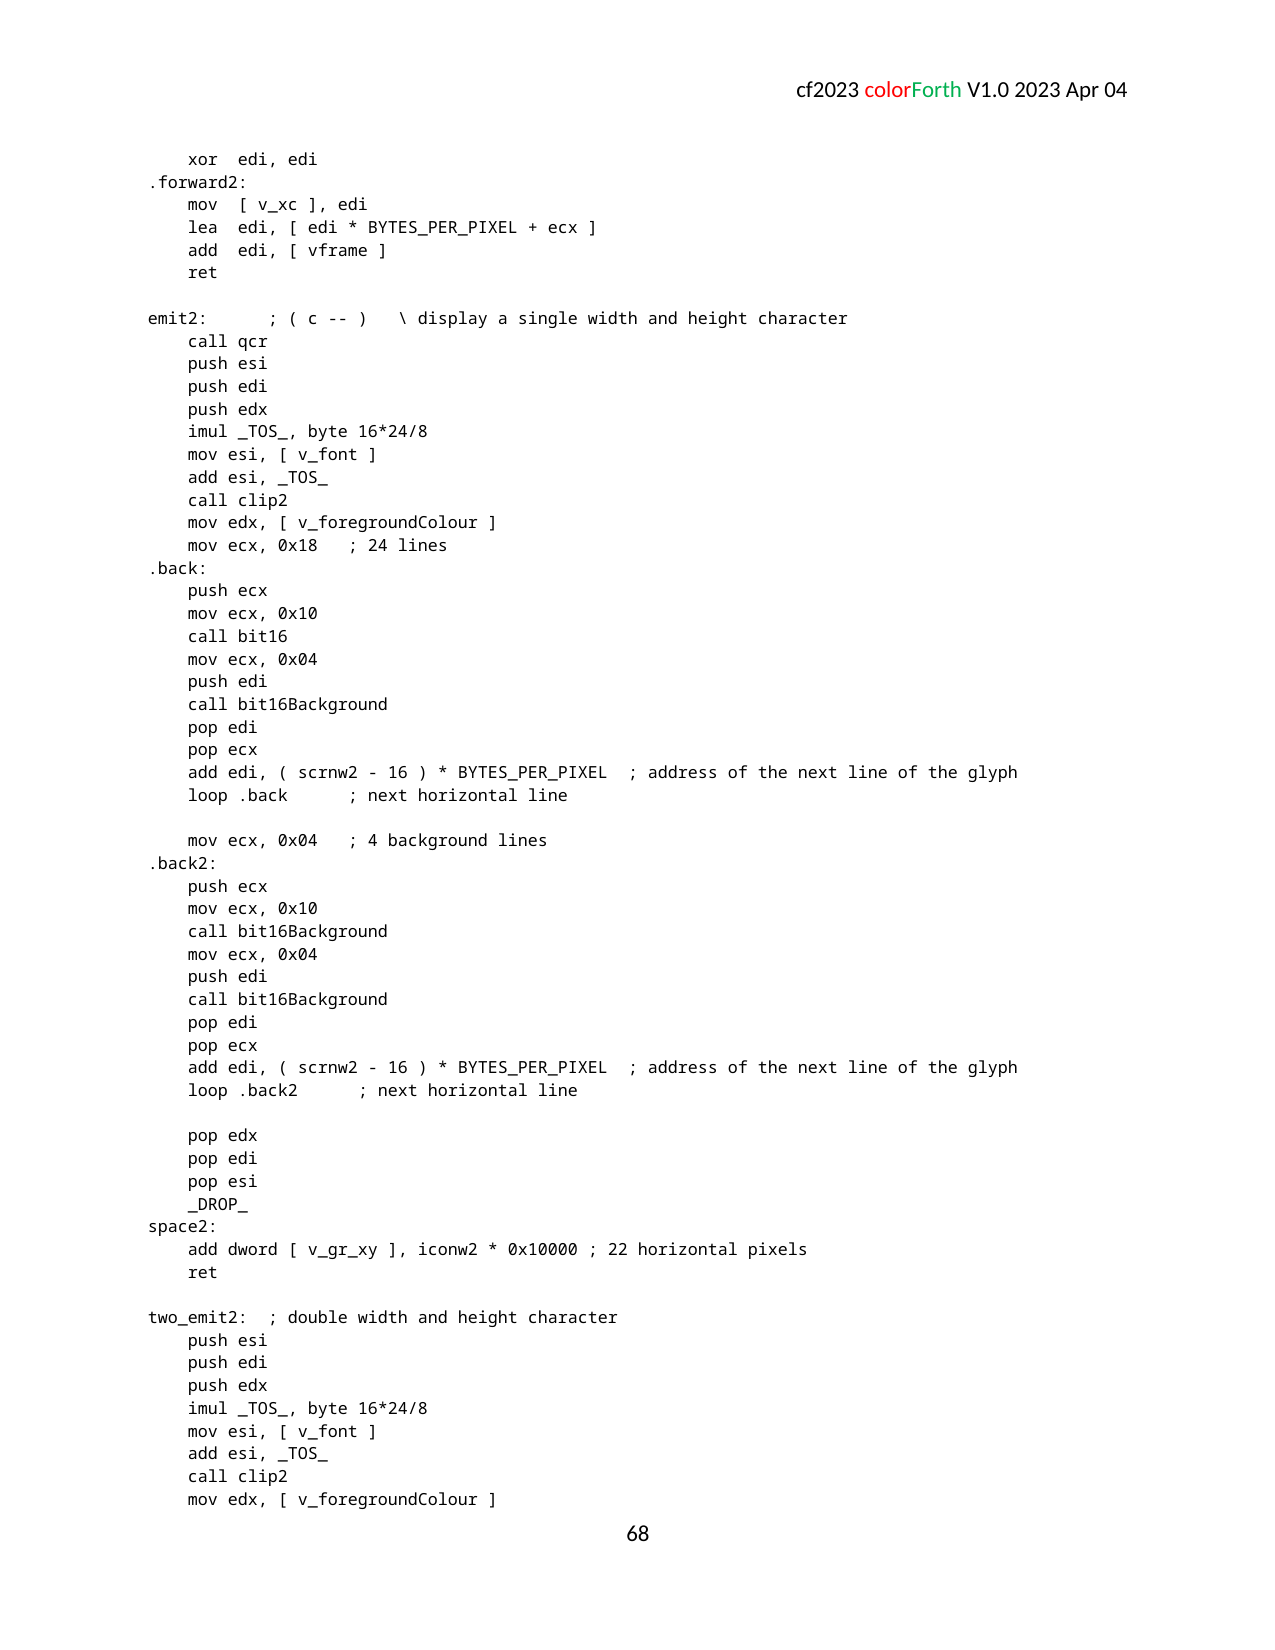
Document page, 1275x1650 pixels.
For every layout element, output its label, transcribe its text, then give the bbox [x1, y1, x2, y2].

text pop esi [148, 1169, 1127, 1192]
text imul _TOS_, byte 16*24/8 [148, 1397, 1127, 1419]
text call bit16 [148, 624, 1127, 647]
text pop ecx [148, 738, 1127, 761]
text pop edi [148, 715, 1127, 738]
text _DROP_ [148, 1192, 1127, 1215]
text pop edi [148, 1147, 1127, 1169]
text call clip2 [148, 488, 1127, 511]
text xor edi, edi [148, 148, 1127, 170]
text pop edi [148, 1011, 1127, 1033]
text space2: [148, 1215, 1127, 1238]
text pop edx [148, 1124, 1127, 1147]
text add edi, [ vframe ] [148, 238, 1127, 261]
text mov ecx, 0x10 [148, 602, 1127, 624]
text mov [ v_xc ], edi [148, 193, 1127, 216]
text loop .back2 ; next horizontal line [148, 1079, 1127, 1101]
text .forward2: [148, 170, 1127, 193]
text ret [148, 1260, 1127, 1283]
text add esi, _TOS_ [148, 466, 1127, 488]
text push edi [148, 965, 1127, 988]
text add edi, ( scrnw2 - 16 ) * BYTES_PER_PIXEL ; address of the next line of the glyph [148, 761, 1127, 783]
text call bit16Background [148, 920, 1127, 942]
text mov esi, [ v_font ] [148, 443, 1127, 466]
text two_emit2: ; double width and height character [148, 1306, 1127, 1328]
text call bit16Background [148, 988, 1127, 1011]
text push esi [148, 352, 1127, 375]
text loop .back ; next horizontal line [148, 783, 1127, 806]
text .back2: [148, 852, 1127, 874]
text lea edi, [ edi * BYTES_PER_PIXEL + ecx ] [148, 216, 1127, 238]
text add dword [ v_gr_xy ], iconw2 * 0x10000 ; 22 horizontal pixels [148, 1238, 1127, 1260]
text push edi [148, 670, 1127, 693]
text push edx [148, 397, 1127, 420]
text call clip2 [148, 1465, 1127, 1487]
text call qcr [148, 329, 1127, 352]
text push edi [148, 375, 1127, 397]
text emit2: ; ( c -- ) \ display a single width and height character [148, 307, 1127, 329]
text mov ecx, 0x18 ; 24 lines [148, 534, 1127, 556]
text push esi [148, 1328, 1127, 1351]
text mov ecx, 0x04 ; 4 background lines [148, 829, 1127, 852]
text call bit16Background [148, 693, 1127, 715]
text .back: [148, 556, 1127, 579]
text push ecx [148, 579, 1127, 602]
text push edx [148, 1374, 1127, 1397]
text ret [148, 261, 1127, 284]
text push ecx [148, 874, 1127, 897]
text pop ecx [148, 1033, 1127, 1056]
text add edi, ( scrnw2 - 16 ) * BYTES_PER_PIXEL ; address of the next line of the glyph [148, 1056, 1127, 1079]
text mov ecx, 0x04 [148, 647, 1127, 670]
text imul _TOS_, byte 16*24/8 [148, 420, 1127, 443]
text mov esi, [ v_font ] [148, 1419, 1127, 1442]
text push edi [148, 1351, 1127, 1374]
text mov edx, [ v_foregroundColour ] [148, 1487, 1127, 1510]
text add esi, _TOS_ [148, 1442, 1127, 1465]
text mov ecx, 0x10 [148, 897, 1127, 920]
text mov ecx, 0x04 [148, 942, 1127, 965]
text mov edx, [ v_foregroundColour ] [148, 511, 1127, 534]
